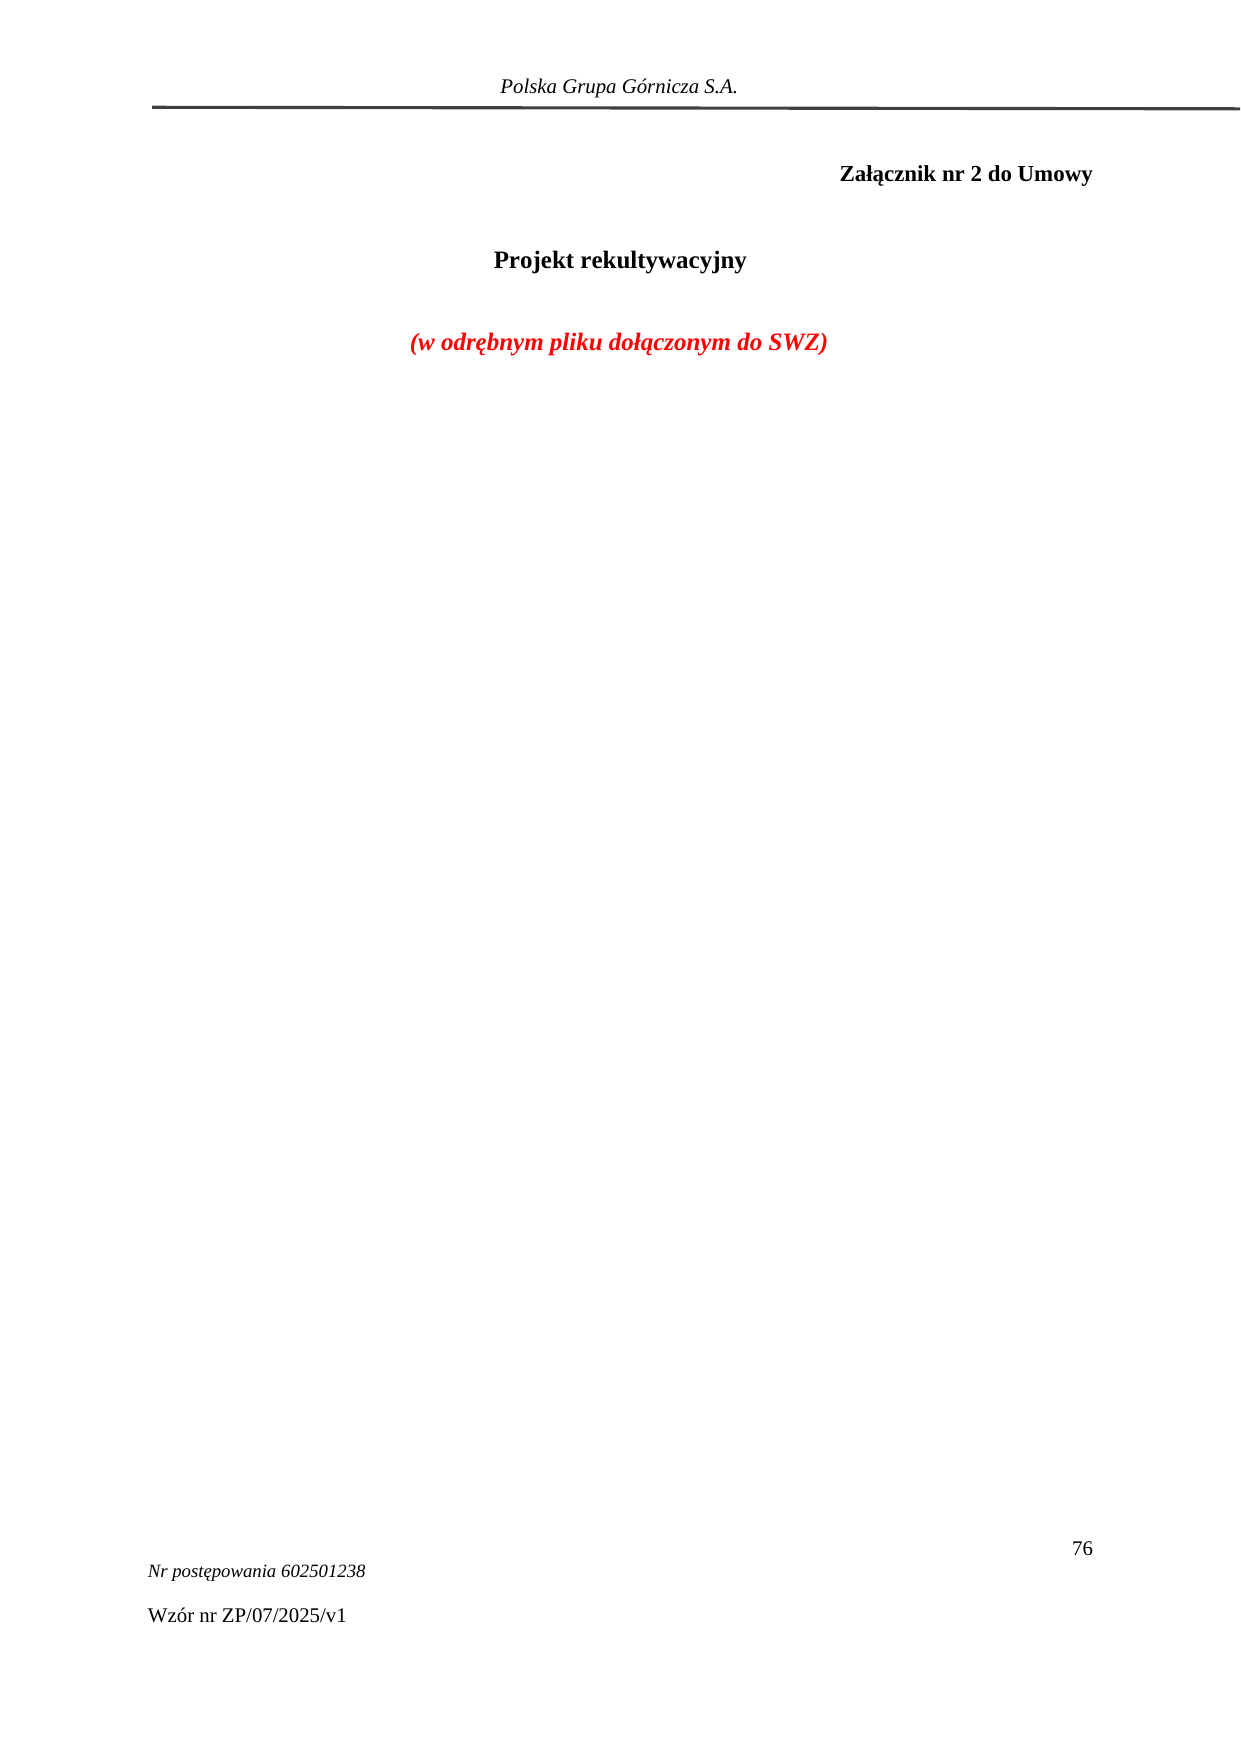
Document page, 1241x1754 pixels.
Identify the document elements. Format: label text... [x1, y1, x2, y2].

text (w odrębnym pliku dołączonym do SWZ) [148, 327, 1093, 356]
text Załącznik nr 2 do Umowy [148, 160, 1093, 186]
text Projekt rekultywacyjny [148, 245, 1093, 274]
